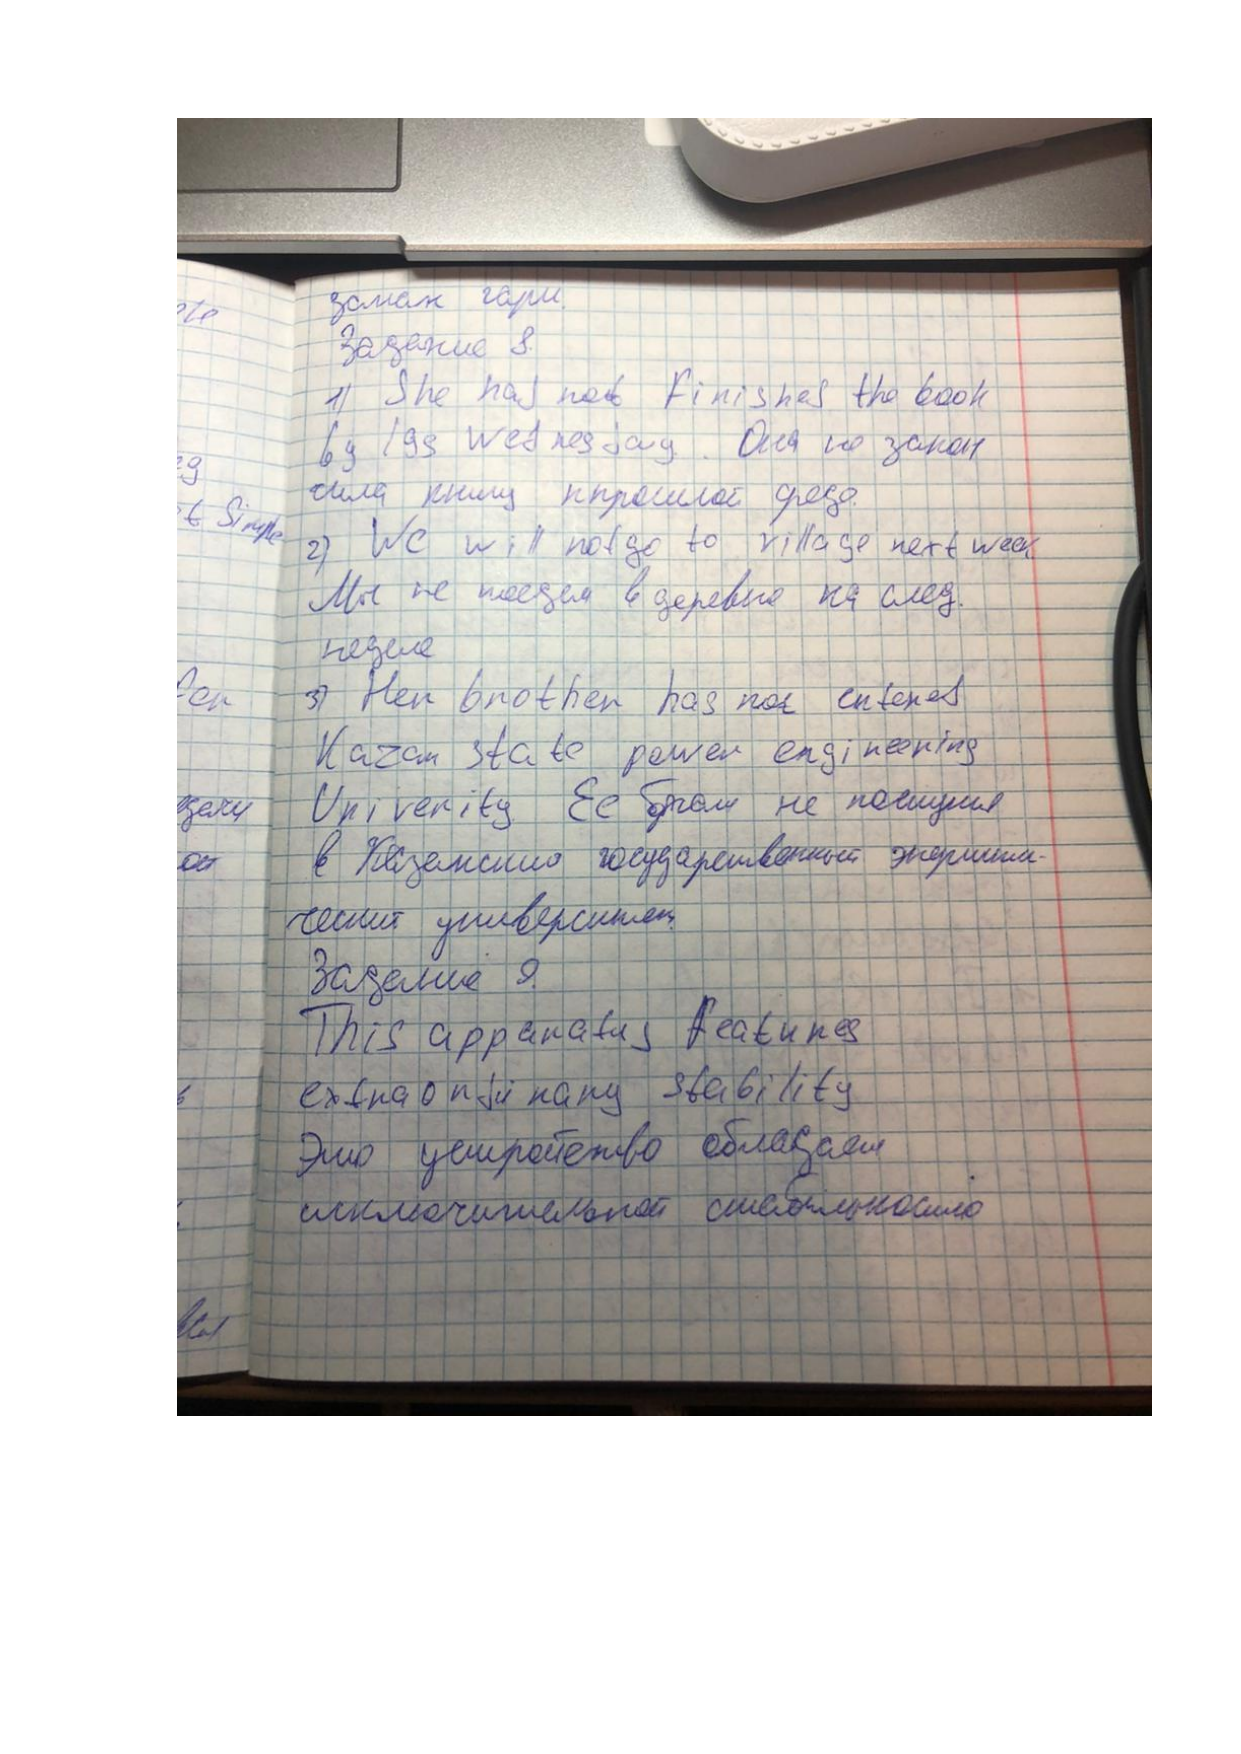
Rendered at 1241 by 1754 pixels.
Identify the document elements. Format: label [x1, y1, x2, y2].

picture [177, 118, 1152, 1416]
